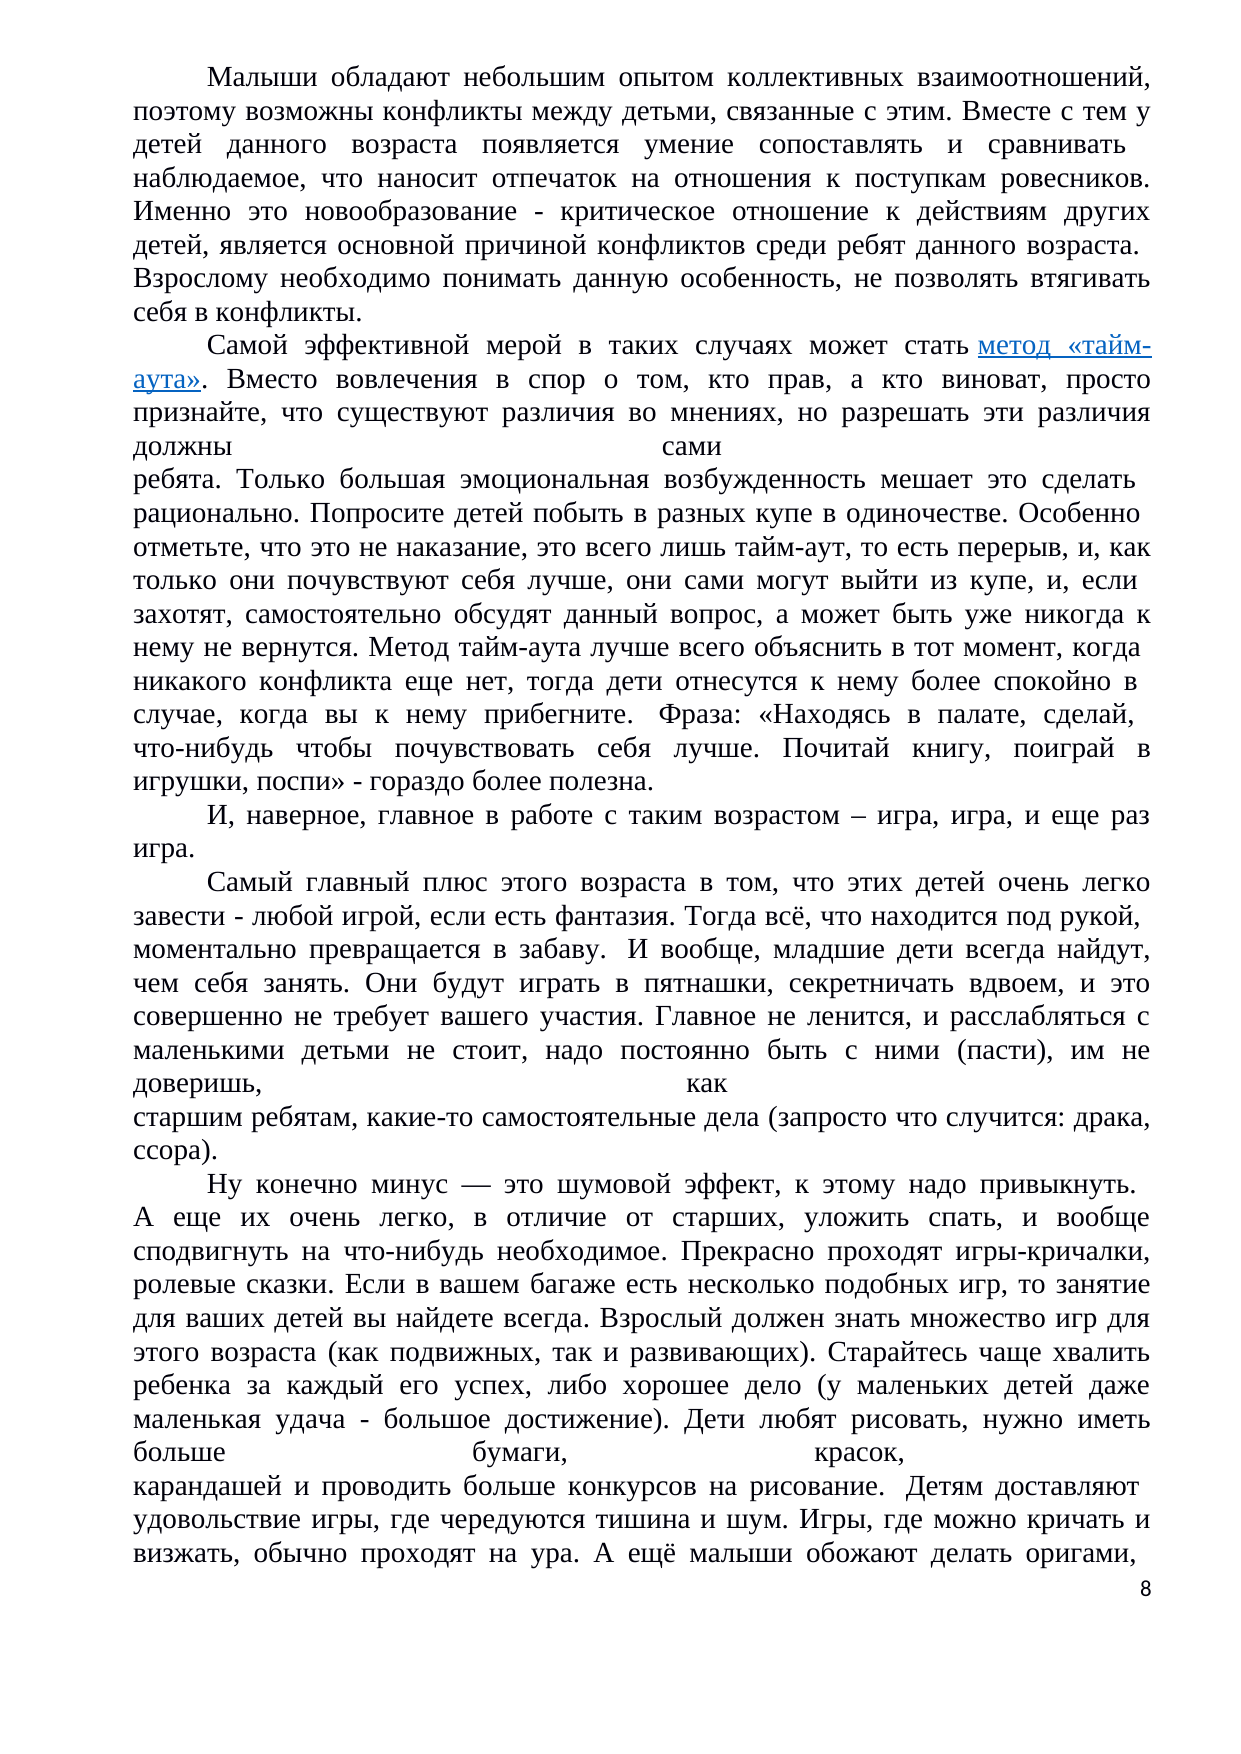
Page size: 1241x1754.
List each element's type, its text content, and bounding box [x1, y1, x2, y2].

text Самой эффективной мерой в таких случаях может стать метод «тайм-аута». Вместо вовлечения в спор о том, кто прав, а кто виноват, просто признайте, что существуют различия во мнениях, но разрешать эти различия должны сами ребята. Только большая эмоциональная возбужденность мешает это сделать рационально. Попросите детей побыть в разных купе в одиночестве. Особенно отметьте, что это не наказание, это всего лишь тайм-аут, то есть перерыв, и, как только они почувствуют себя лучше, они сами могут выйти из купе, и, если захотят, самостоятельно обсудят данный вопрос, а может быть уже никогда к нему не вернутся. Метод тайм-аута лучше всего объяснить в тот момент, когда никакого конфликта еще нет, тогда дети отнесутся к нему более спокойно в случае, когда вы к нему прибегните. Фраза: «Находясь в палате, сделай, что-нибудь чтобы почувствовать себя лучше. Почитай книгу, поиграй в игрушки, поспи» - гораздо более полезна. [133, 327, 1152, 797]
text Малыши обладают небольшим опытом коллективных взаимоотношений, поэтому возможны конфликты между детьми, связанные с этим. Вместе с тем у детей данного возраста появляется умение сопоставлять и сравнивать наблюдаемое, что наносит отпечаток на отношения к поступкам ровесников. Именно это новообразование - критическое отношение к действиям других детей, является основной причиной конфликтов среди ребят данного возраста. Взрослому необходимо понимать данную особенность, не позволять втягивать себя в конфликты. [133, 59, 1152, 327]
text Самый главный плюс этого возраста в том, что этих детей очень легко завести - любой игрой, если есть фантазия. Тогда всё, что находится под рукой, моментально превращается в забаву. И вообще, младшие дети всегда найдут, чем себя занять. Они будут играть в пятнашки, секретничать вдвоем, и это совершенно не требует вашего участия. Главное не ленится, и расслабляться с маленькими детьми не стоит, надо постоянно быть с ними (пасти), им не доверишь, как старшим ребятам, какие-то самостоятельные дела (запросто что случится: драка, ссора). [133, 864, 1152, 1166]
text И, наверное, главное в работе с таким возрастом – игра, игра, и еще раз игра. [133, 797, 1152, 864]
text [133, 1166, 1152, 1568]
